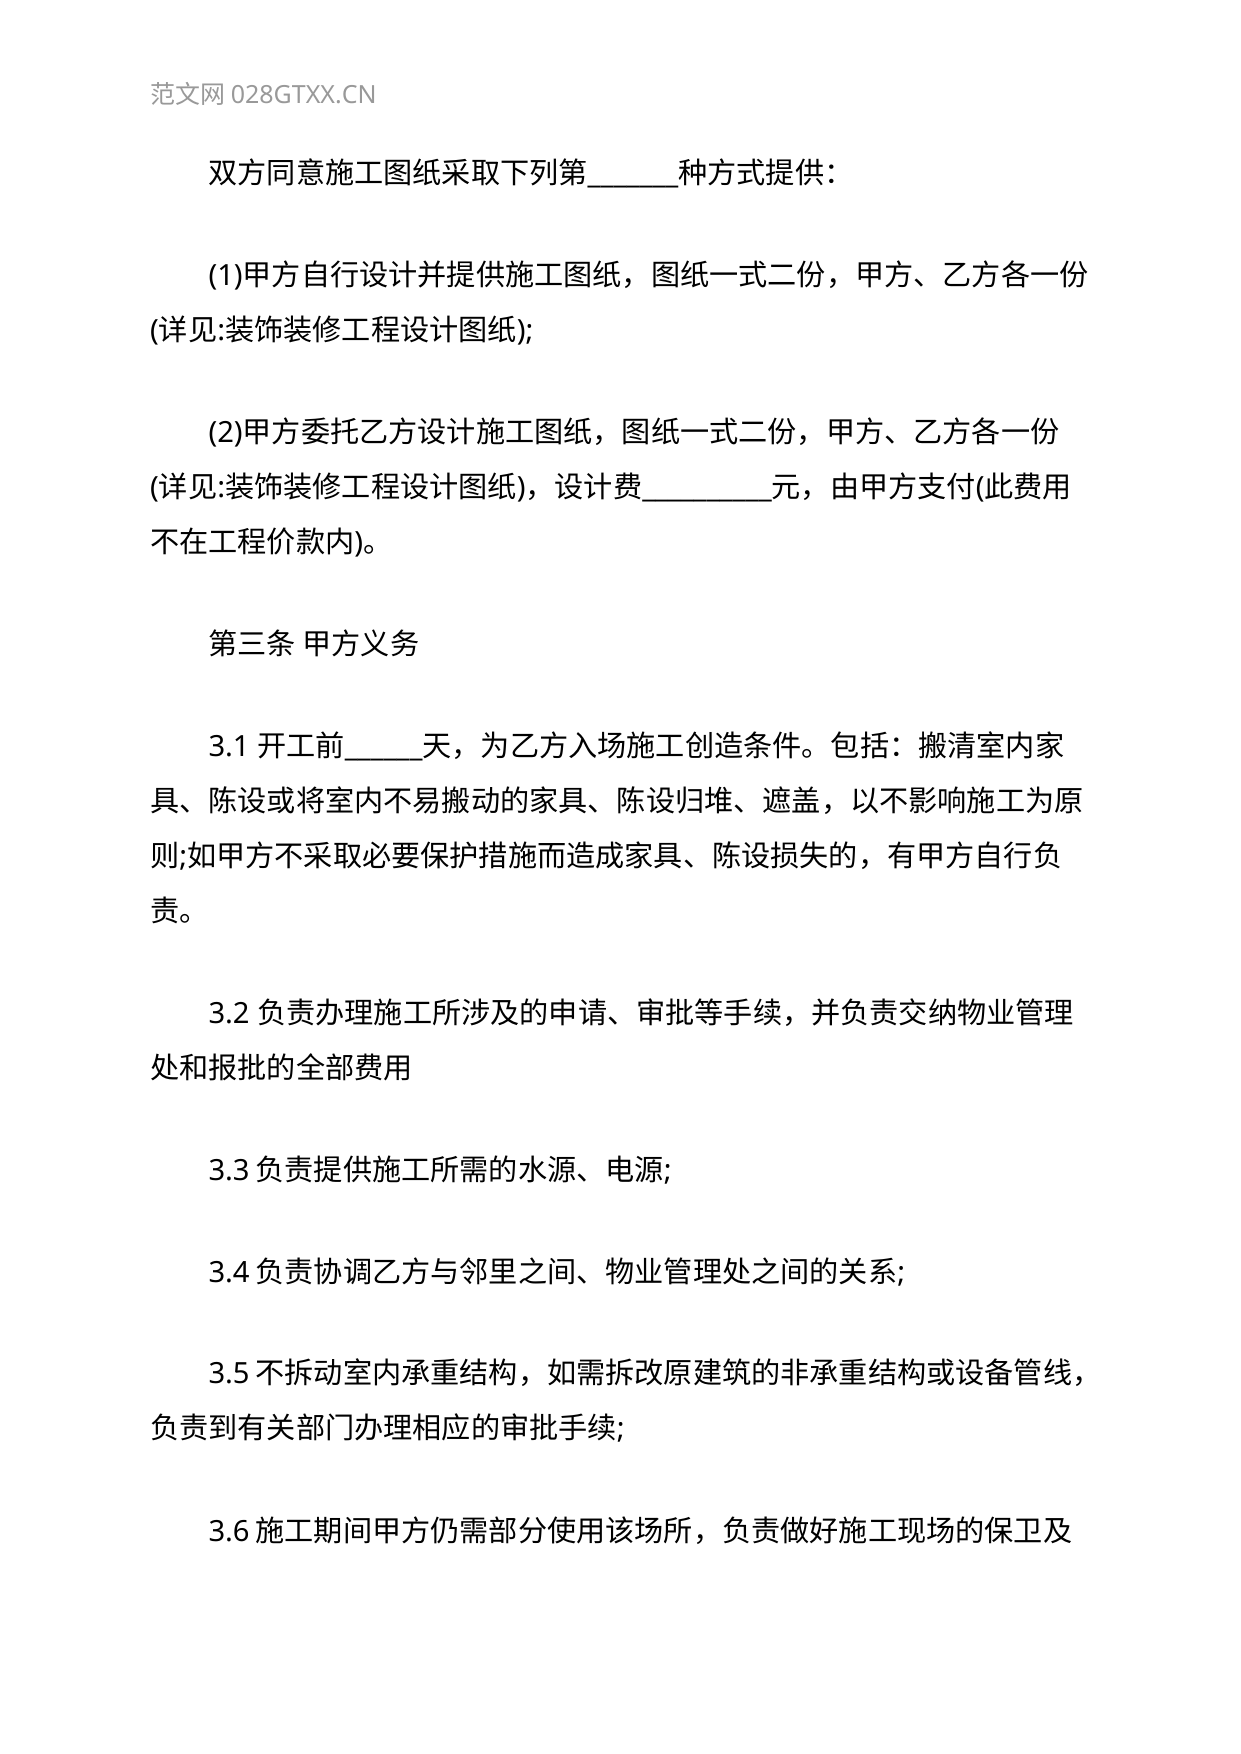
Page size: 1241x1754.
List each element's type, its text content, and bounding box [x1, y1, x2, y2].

text 3.1 开工前______天，为乙方入场施工创造条件。包括：搬清室内家具、陈设或将室内不易搬动的家具、陈设归堆、遮盖，以不影响施工为原则;如甲方不采取必要保护措施而造成家具、陈设损失的，有甲方自行负责。 [150, 723, 1090, 930]
text 3.2 负责办理施工所涉及的申请、审批等手续，并负责交纳物业管理处和报批的全部费用 [150, 989, 1090, 1087]
text 3.3负责提供施工所需的水源、电源; [150, 1146, 1090, 1188]
text 第三条 甲方义务 [150, 621, 1090, 663]
text 3.5不拆动室内承重结构，如需拆改原建筑的非承重结构或设备管线，负责到有关部门办理相应的审批手续; [150, 1350, 1090, 1447]
text (2)甲方委托乙方设计施工图纸，图纸一式二份，甲方、乙方各一份(详见:装饰装修工程设计图纸)，设计费__________元，由甲方支付(此费用不在工程价款内)。 [150, 409, 1090, 561]
text 3.4负责协调乙方与邻里之间、物业管理处之间的关系; [150, 1248, 1090, 1291]
text 双方同意施工图纸采取下列第_______种方式提供： [150, 150, 1090, 192]
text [150, 1507, 1090, 1549]
text (1)甲方自行设计并提供施工图纸，图纸一式二份，甲方、乙方各一份(详见:装饰装修工程设计图纸); [150, 252, 1090, 349]
